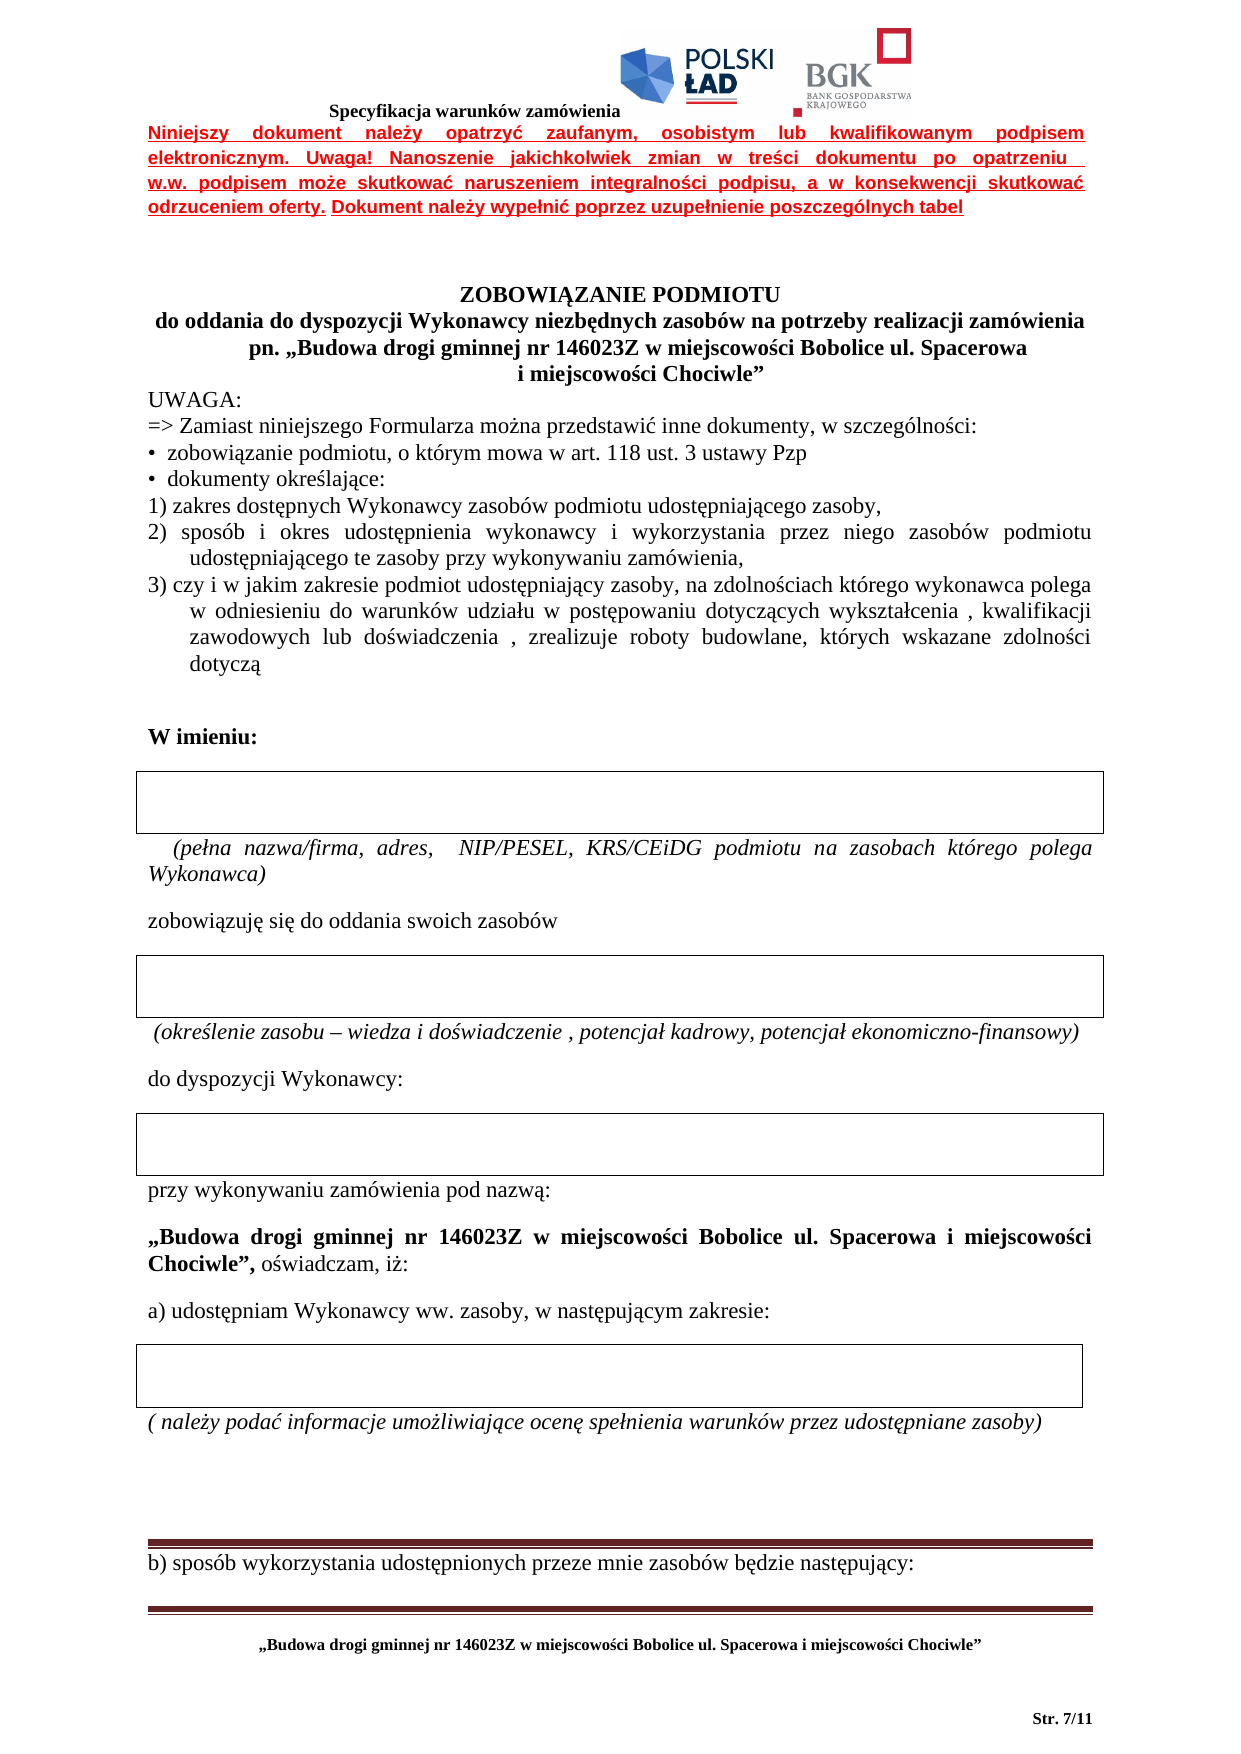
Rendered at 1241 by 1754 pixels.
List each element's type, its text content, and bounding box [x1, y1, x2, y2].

text do dyspozycji Wykonawcy: [148, 1066, 1093, 1092]
table_header [137, 956, 1103, 1017]
text (pełna nazwa/firma, adres, NIP/PESEL, KRS/CEiDG podmiotu na zasobach którego polega Wykonawca) [148, 834, 1093, 887]
text do oddania do dyspozycji Wykonawcy niezbędnych zasobów na potrzeby realizacji zamówienia [148, 307, 1093, 333]
text przy wykonywaniu zamówienia pod nazwą: [148, 1176, 1093, 1203]
text Niniejszy dokument należy opatrzyć zaufanym, osobistym lub kwalifikowanym podpisem elektronicznym. Uwaga! Nanoszenie jakichkolwiek zmian w treści dokumentu po opatrzeniu w.w. podpisem może skutkować naruszeniem integralności podpisu, a w konsekwencji skutkować odrzuceniem oferty. Dokument należy wypełnić poprzez uzupełnienie poszczególnych tabel [148, 191, 1085, 218]
text pn. „Budowa drogi gminnej nr 146023Z w miejscowości Bobolice ul. Spacerowa i miejscowości Chociwle” [189, 333, 1093, 386]
text Niniejszy dokument należy opatrzyć zaufanym, osobistym lub kwalifikowanym podpisem elektronicznym. Uwaga! Nanoszenie jakichkolwiek zmian w treści dokumentu po opatrzeniu w.w. podpisem może skutkować naruszeniem integralności podpisu, a w konsekwencji skutkować odrzuceniem oferty. Dokument należy wypełnić poprzez uzupełnienie poszczególnych tabel [148, 167, 1085, 190]
text UWAGA: [148, 386, 1093, 413]
table_header [137, 1345, 1082, 1407]
text a) udostępniam Wykonawcy ww. zasoby, w następującym zakresie: [148, 1297, 1093, 1323]
text zobowiązuję się do oddania swoich zasobów [148, 908, 1093, 934]
text Niniejszy dokument należy opatrzyć zaufanym, osobistym lub kwalifikowanym podpisem elektronicznym. Uwaga! Nanoszenie jakichkolwiek zmian w treści dokumentu po opatrzeniu w.w. podpisem może skutkować naruszeniem integralności podpisu, a w konsekwencji skutkować odrzuceniem oferty. Dokument należy wypełnić poprzez uzupełnienie poszczególnych tabel [148, 142, 1085, 166]
text „Budowa drogi gminnej nr 146023Z w miejscowości Bobolice ul. Spacerowa i miejscowości Chociwle”, oświadczam, iż: [148, 1223, 1093, 1276]
text • zobowiązanie podmiotu, o którym mowa w art. 118 ust. 3 ustawy Pzp [148, 439, 1093, 465]
text 2) sposób i okres udostępnienia wykonawcy i wykorzystania przez niego zasobów podmiotu udostępniającego te zasoby przy wykonywaniu zamówienia, [148, 518, 1093, 571]
text ( należy podać informacje umożliwiające ocenę spełnienia warunków przez udostępniane zasoby) [148, 1408, 1093, 1434]
picture [620, 28, 912, 118]
table_header [137, 1114, 1103, 1175]
text (określenie zasobu – wiedza i doświadczenie , potencjał kadrowy, potencjał ekonomiczno-finansowy) [148, 1018, 1093, 1045]
text b) sposób wykorzystania udostępnionych przeze mnie zasobów będzie następujący: [148, 1549, 1093, 1575]
text => Zamiast niniejszego Formularza można przedstawić inne dokumenty, w szczególności: [148, 413, 1093, 439]
text W imieniu: [148, 723, 1122, 750]
text 3) czy i w jakim zakresie podmiot udostępniający zasoby, na zdolnościach którego wykonawca polega w odniesieniu do warunków udziału w postępowaniu dotyczących wykształcenia , kwalifikacji zawodowych lub doświadczenia , zrealizuje roboty budowlane, których wskazane zdolności dotyczą [148, 571, 1093, 676]
text 1) zakres dostępnych Wykonawcy zasobów podmiotu udostępniającego zasoby, [148, 492, 1093, 518]
text • dokumenty określające: [148, 465, 1093, 492]
table_header [137, 772, 1103, 833]
text ZOBOWIĄZANIE PODMIOTU [148, 281, 1093, 307]
